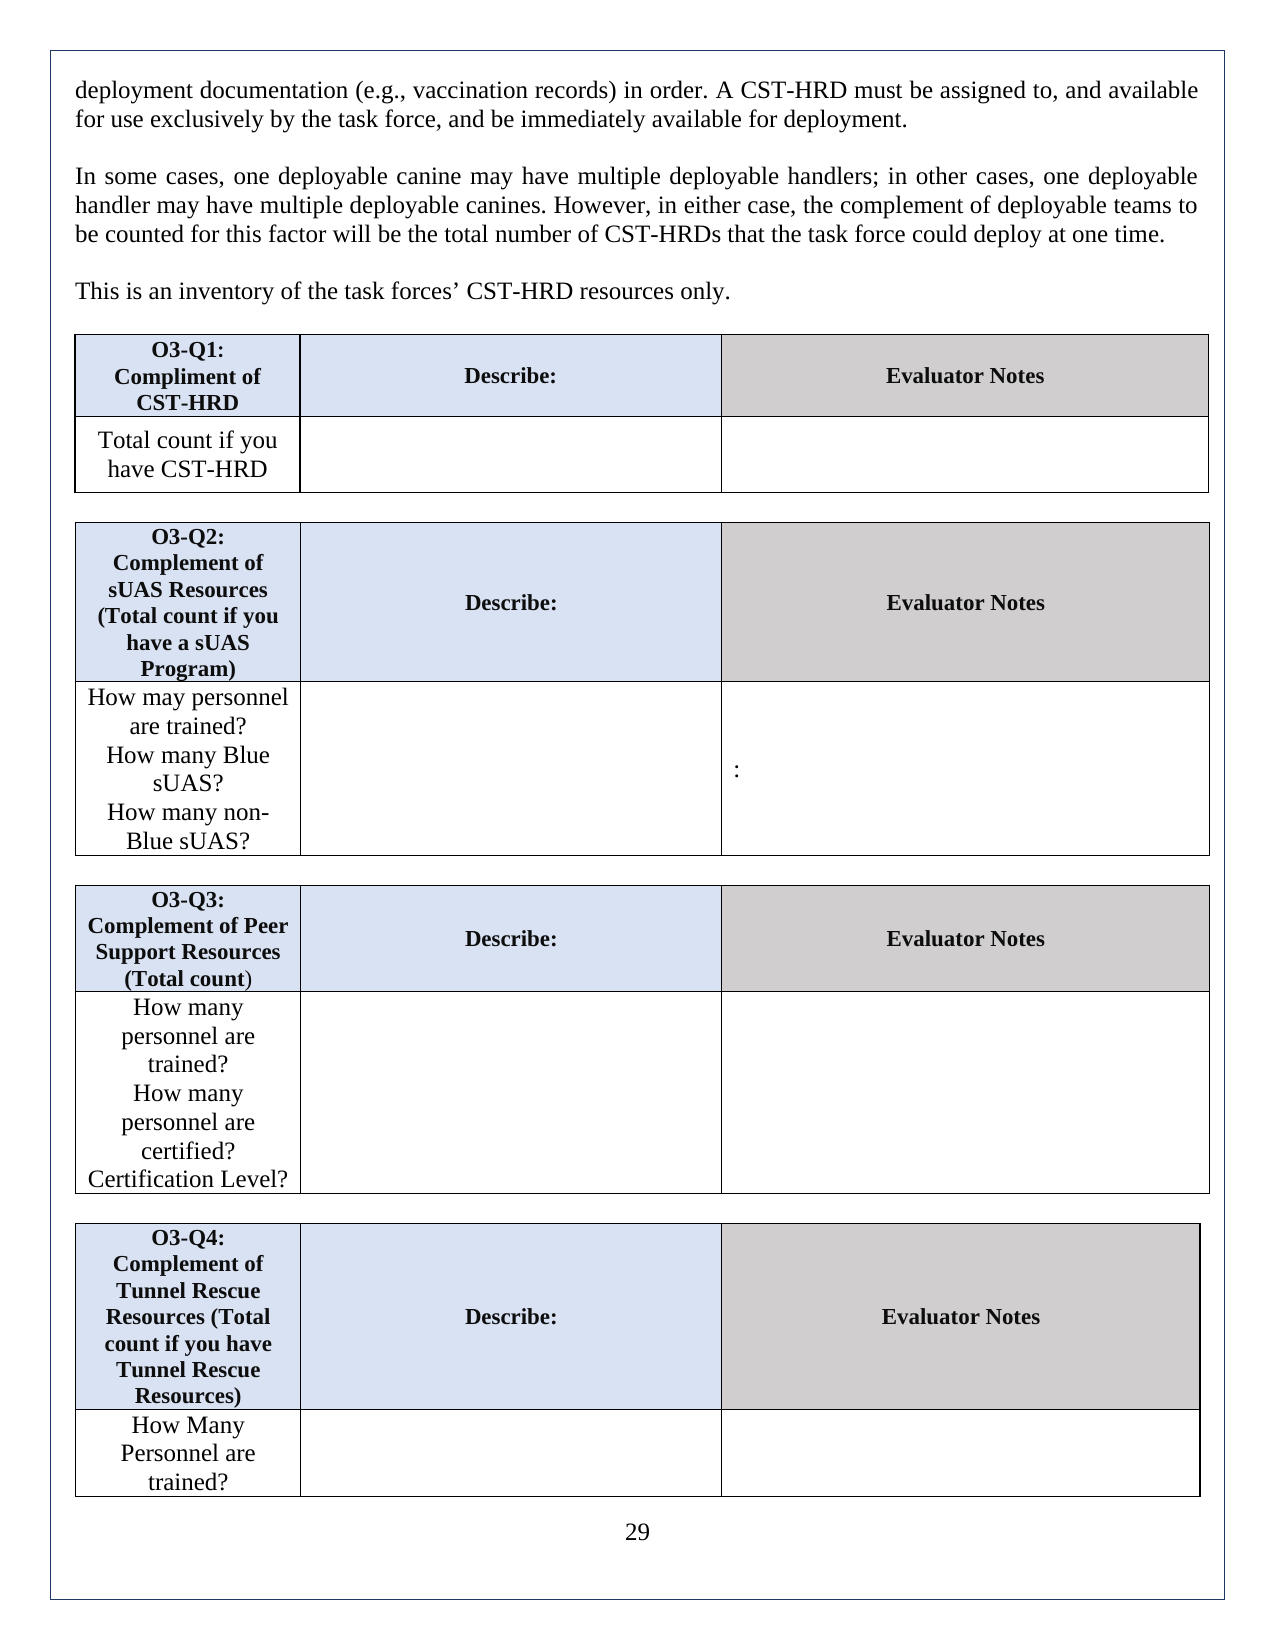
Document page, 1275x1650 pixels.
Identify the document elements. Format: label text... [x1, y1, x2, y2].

table_cell Total count if you have CST-HRD [76, 417, 299, 492]
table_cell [76, 1410, 300, 1496]
table_header Evaluator Notes [722, 335, 1208, 416]
table_header Evaluator Notes [722, 1224, 1199, 1409]
table_header Evaluator Notes [722, 523, 1209, 681]
table_header O3-Q2: Complement of sUAS Resources (Total count if you have a sUAS Program) [76, 523, 300, 681]
table_header Describe: [301, 335, 721, 416]
table_header Describe: [301, 523, 721, 681]
table_cell : [722, 682, 1209, 855]
table_header Describe: [301, 886, 721, 991]
table_header Describe: [301, 1224, 721, 1409]
table_cell [301, 1410, 721, 1496]
table_header O3-Q4: Complement of Tunnel Rescue Resources (Total count if you have Tunnel Rescue Resources) [76, 1224, 300, 1409]
table_cell [722, 1410, 1199, 1496]
table_header Evaluator Notes [722, 886, 1209, 991]
table_cell [301, 992, 721, 1193]
text In some cases, one deployable canine may have multiple deployable handlers; in other cases, one deployable handler may have multiple deployable canines. However, in either case, the complement of deployable teams to be counted for this factor will be the total number of CST-HRDs that the task force could deploy at one time. [75, 161, 1200, 247]
table_header O3-Q1: Compliment of CST-HRD [76, 335, 299, 416]
text This is an inventory of the task forces’ CST-HRD resources only. [75, 276, 1200, 305]
table_cell How may personnel are trained? How many Blue sUAS? How many non-Blue sUAS? [76, 682, 300, 855]
table_cell [301, 682, 721, 855]
table_cell How many personnel are trained? How many personnel are certified? Certification Level? [76, 992, 300, 1193]
table_cell [301, 417, 721, 492]
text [75, 75, 1200, 132]
table_header O3-Q3: Complement of Peer Support Resources (Total count) [76, 886, 300, 991]
table_cell [722, 992, 1209, 1193]
table_cell [722, 417, 1208, 492]
